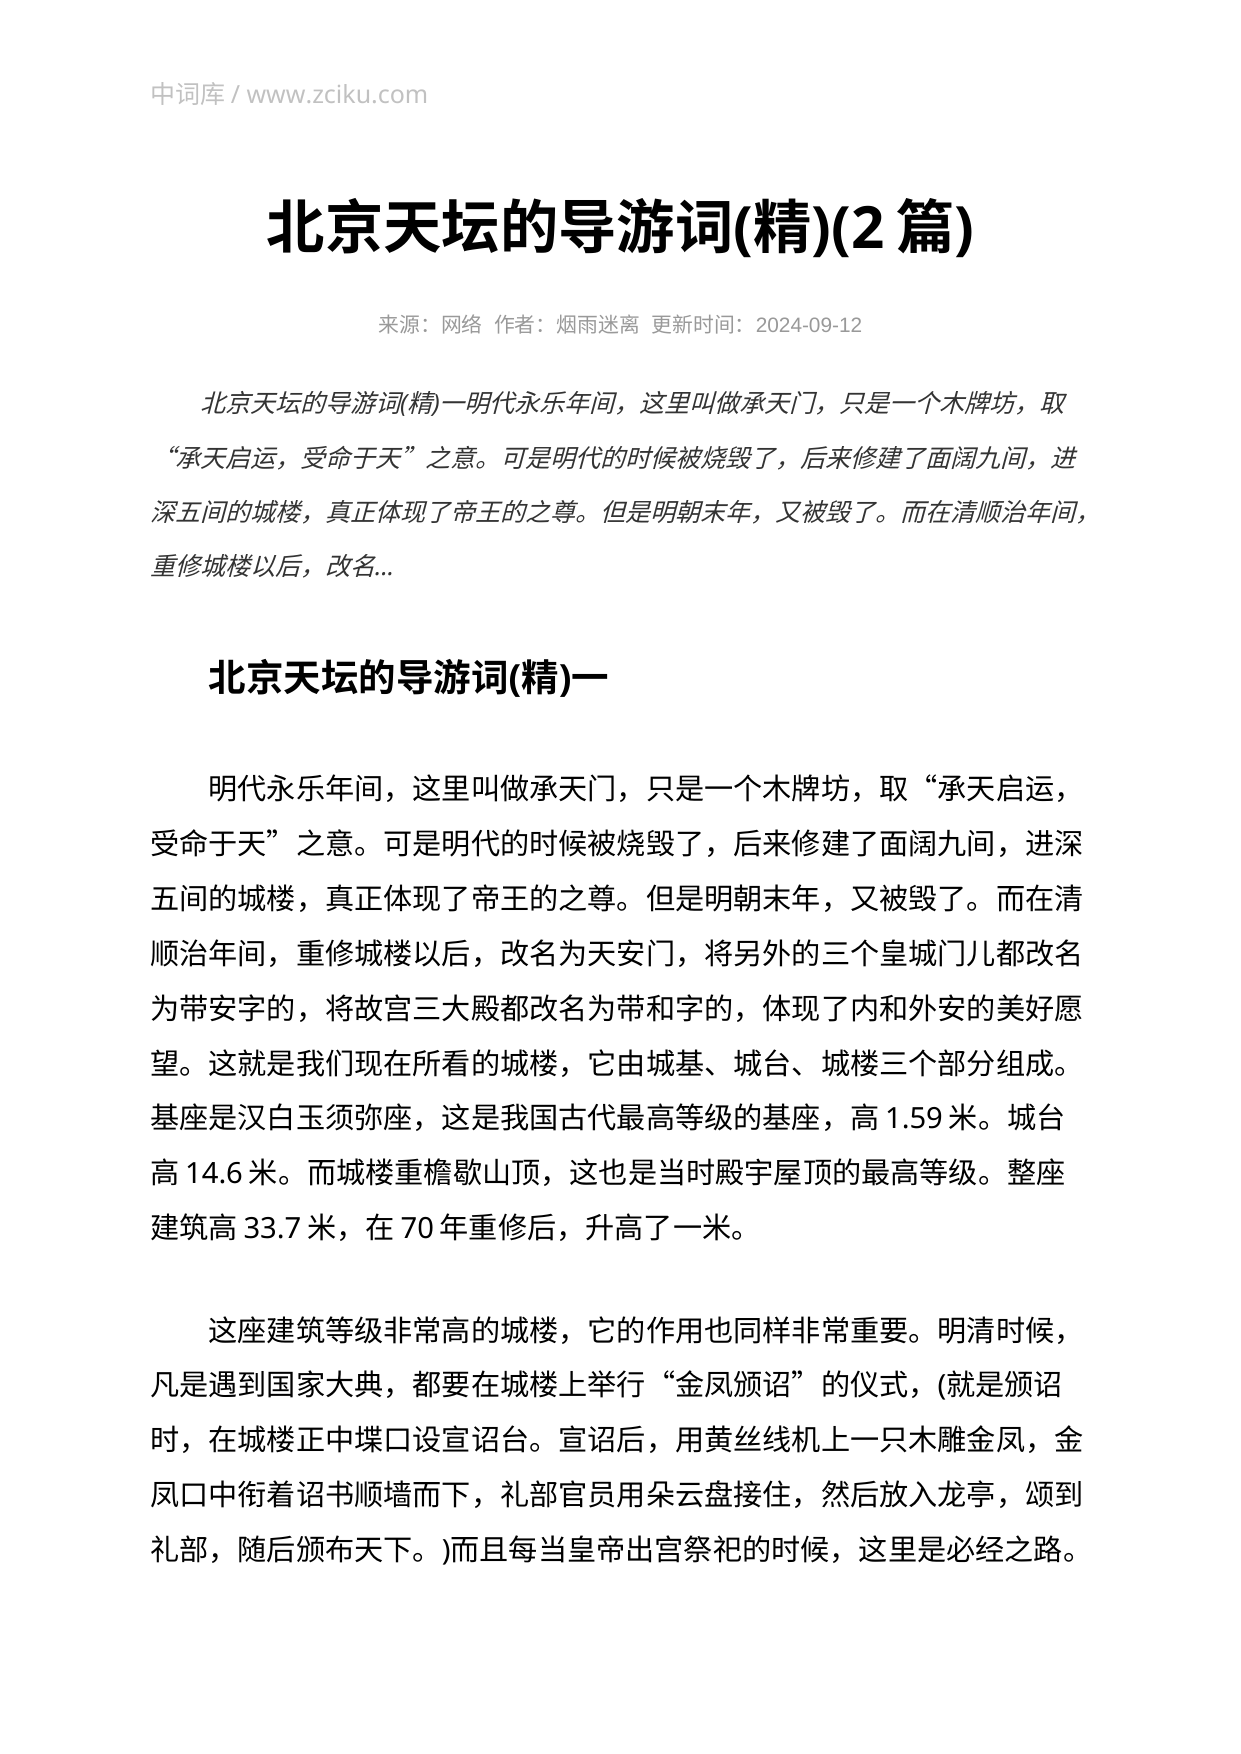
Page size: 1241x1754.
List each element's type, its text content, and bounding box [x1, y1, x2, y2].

text 北京天坛的导游词(精)一明代永乐年间，这里叫做承天门，只是一个木牌坊，取“承天启运，受命于天”之意。可是明代的时候被烧毁了，后来修建了面阔九间，进深五间的城楼，真正体现了帝王的之尊。但是明朝末年，又被毁了。而在清顺治年间，重修城楼以后，改名... [150, 384, 1090, 583]
text 明代永乐年间，这里叫做承天门，只是一个木牌坊，取“承天启运，受命于天”之意。可是明代的时候被烧毁了，后来修建了面阔九间，进深五间的城楼，真正体现了帝王的之尊。但是明朝末年，又被毁了。而在清顺治年间，重修城楼以后，改名为天安门，将另外的三个皇城门儿都改名为带安字的，将故宫三大殿都改名为带和字的，体现了内和外安的美好愿望。这就是我们现在所看的城楼，它由城基、城台、城楼三个部分组成。基座是汉白玉须弥座，这是我国古代最高等级的基座，高1.59米。城台高14.6米。而城楼重檐歇山顶，这也是当时殿宇屋顶的最高等级。整座建筑高33.7米，在70年重修后，升高了一米。 [150, 766, 1090, 1247]
text 北京天坛的导游词(精)一 [150, 648, 1090, 703]
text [150, 1307, 1090, 1569]
text 来源：网络 作者：烟雨迷离 更新时间：2024-09-12 [150, 313, 1090, 337]
subtitle 北京天坛的导游词(精)(2篇) [150, 181, 1090, 266]
